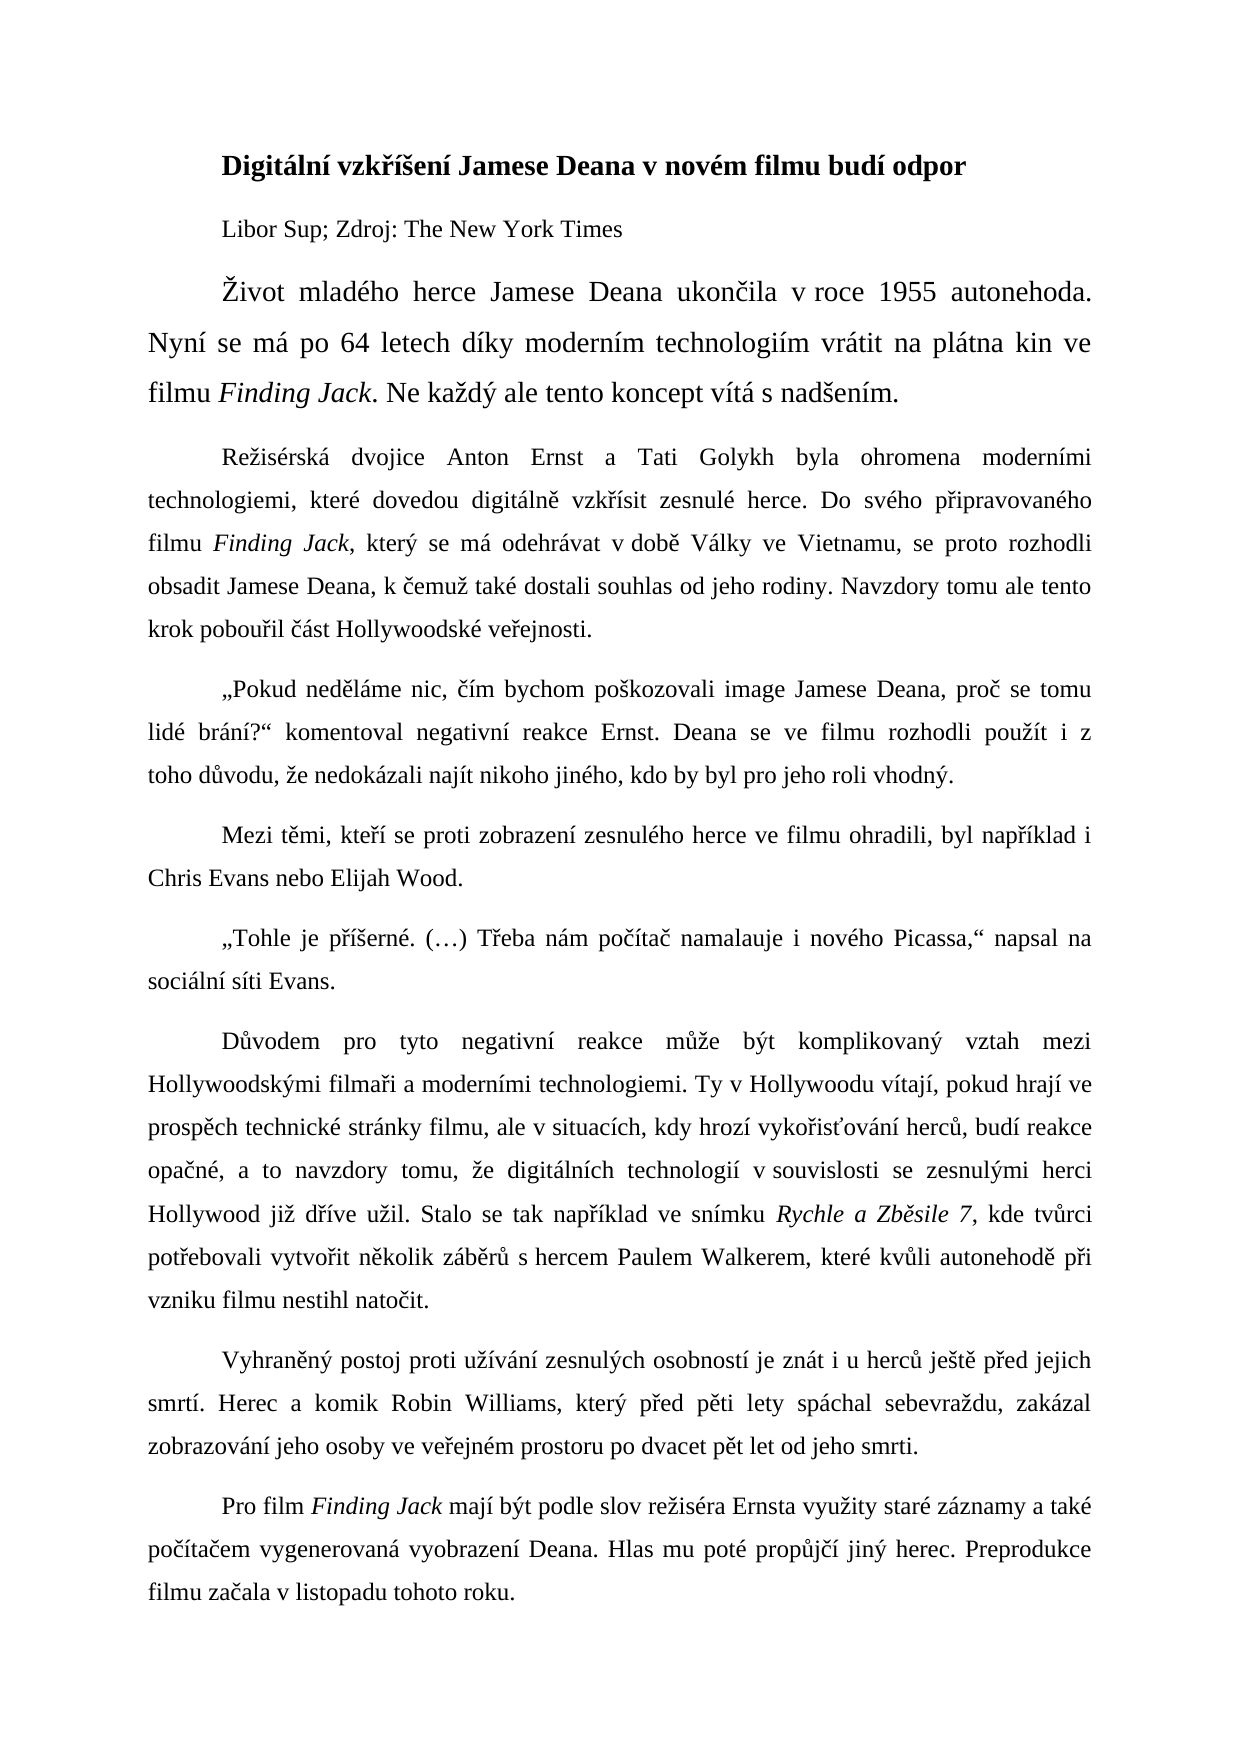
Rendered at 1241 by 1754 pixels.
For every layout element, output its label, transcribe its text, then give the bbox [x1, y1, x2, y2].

text Pro film Finding Jack mají být podle slov režiséra Ernsta využity staré záznamy a také počítačem vygenerovaná vyobrazení Deana. Hlas mu poté propůjčí jiný herec. Preprodukce filmu začala v listopadu tohoto roku. [148, 1491, 1093, 1606]
text „Tohle je příšerné. (…) Třeba nám počítač namalauje i nového Picassa,“ napsal na sociální síti Evans. [148, 923, 1093, 995]
text Libor Sup; Zdroj: The New York Times [148, 214, 1093, 243]
text „Pokud neděláme nic, čím bychom poškozovali image Jamese Deana, proč se tomu lidé brání?“ komentoval negativní reakce Ernst. Deana se ve filmu rozhodli použít i z toho důvodu, že nedokázali najít nikoho jiného, kdo by byl pro jeho roli vhodný. [148, 674, 1093, 789]
text Režisérská dvojice Anton Ernst a Tati Golykh byla ohromena moderními technologiemi, které dovedou digitálně vzkřísit zesnulé herce. Do svého připravovaného filmu Finding Jack, který se má odehrávat v době Války ve Vietnamu, se proto rozhodli obsadit Jamese Deana, k čemuž také dostali souhlas od jeho rodiny. Navzdory tomu ale tento krok pobouřil část Hollywoodské veřejnosti. [148, 442, 1093, 643]
text Život mladého herce Jamese Deana ukončila v roce 1955 autonehoda. Nyní se má po 64 letech díky moderním technologiím vrátit na plátna kin ve filmu Finding Jack. Ne každý ale tento koncept vítá s nadšením. [148, 274, 1093, 408]
text Vyhraněný postoj proti užívání zesnulých osobností je znát i u herců ještě před jejich smrtí. Herec a komik Robin Williams, který před pěti lety spáchal sebevraždu, zakázal zobrazování jeho osoby ve veřejném prostoru po dvacet pět let od jeho smrti. [148, 1345, 1093, 1460]
text Důvodem pro tyto negativní reakce může být komplikovaný vztah mezi Hollywoodskými filmaři a moderními technologiemi. Ty v Hollywoodu vítají, pokud hrají ve prospěch technické stránky filmu, ale v situacích, kdy hrozí vykořisťování herců, budí reakce opačné, a to navzdory tomu, že digitálních technologií v souvislosti se zesnulými herci Hollywood již dříve užil. Stalo se tak například ve snímku Rychle a Zběsile 7, kde tvůrci potřebovali vytvořit několik záběrů s hercem Paulem Walkerem, které kvůli autonehodě při vzniku filmu nestihl natočit. [148, 1026, 1093, 1314]
text Mezi těmi, kteří se proti zobrazení zesnulého herce ve filmu ohradili, byl například i Chris Evans nebo Elijah Wood. [148, 820, 1093, 892]
text Digitální vzkříšení Jamese Deana v novém filmu budí odpor [148, 148, 1093, 181]
